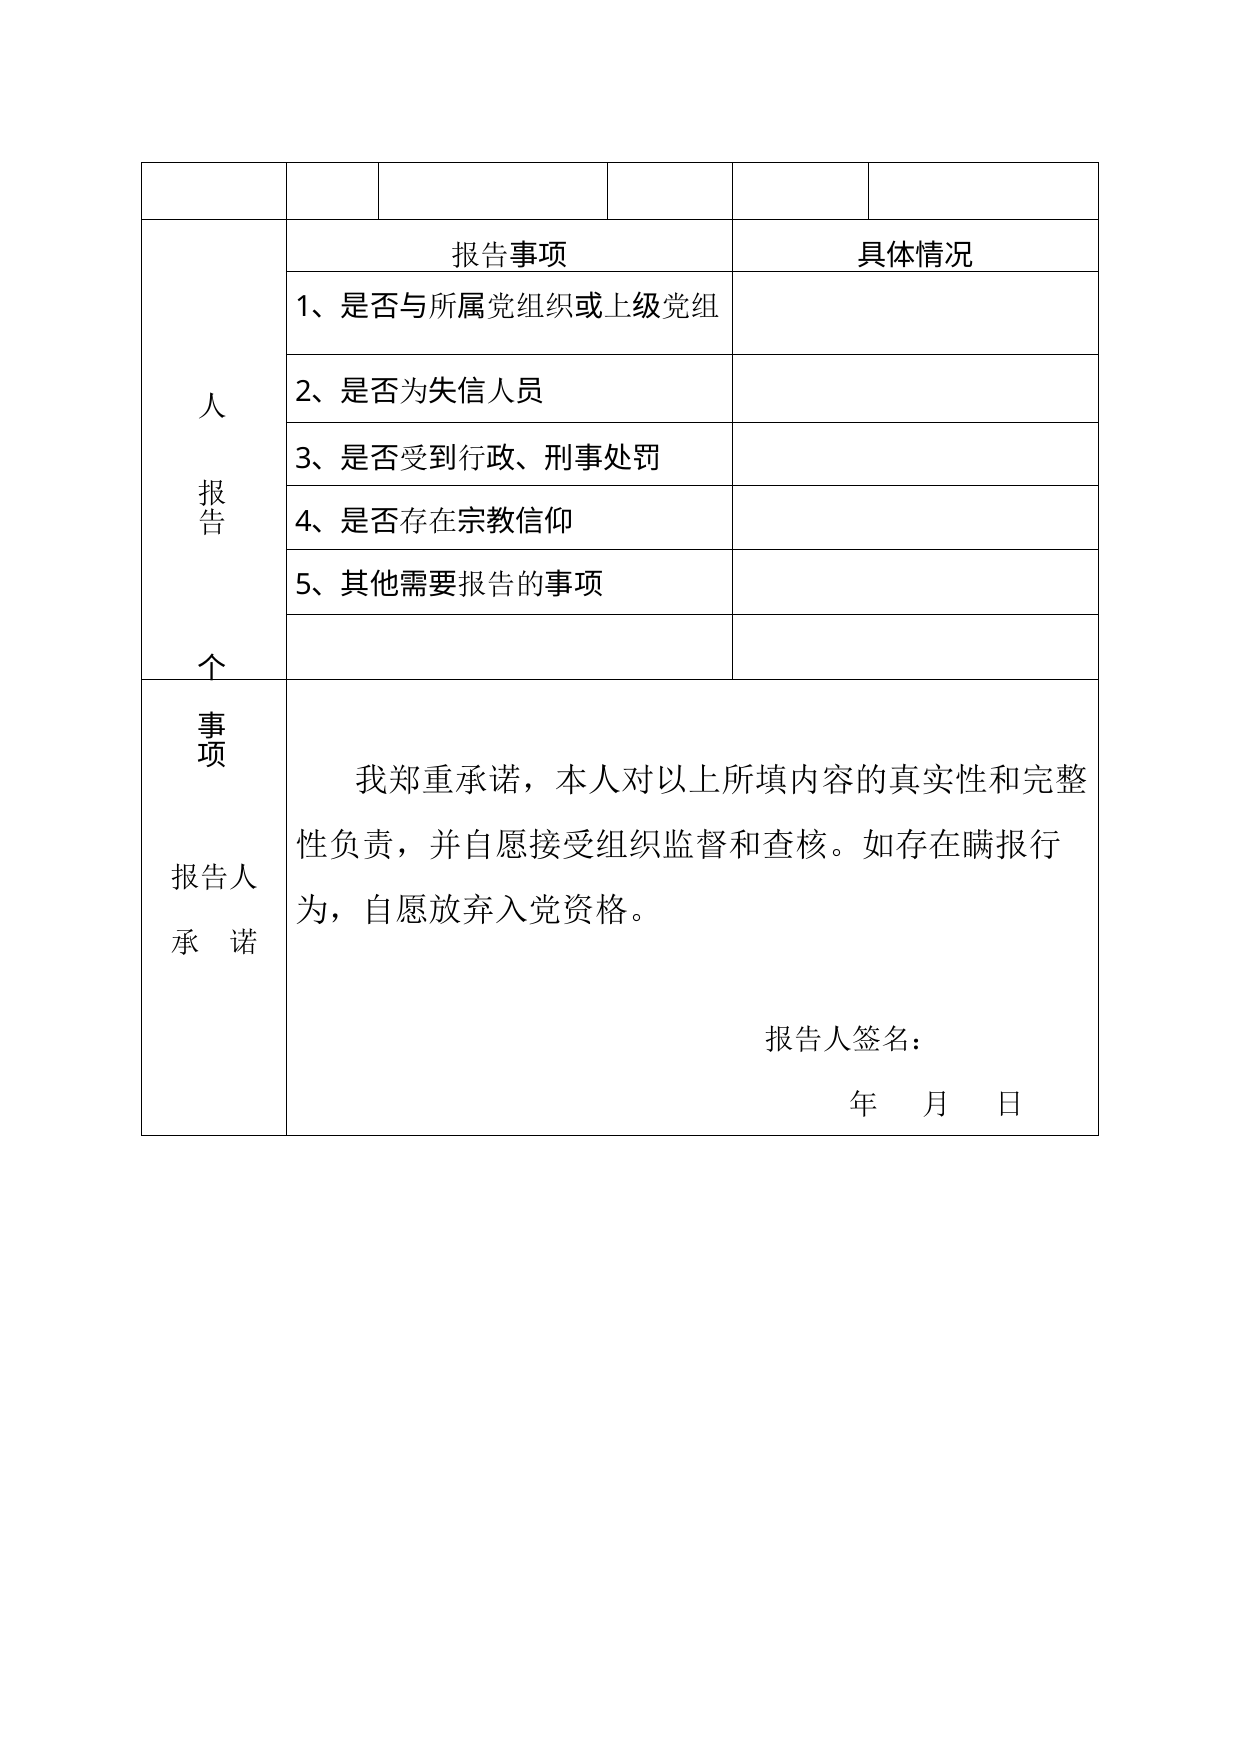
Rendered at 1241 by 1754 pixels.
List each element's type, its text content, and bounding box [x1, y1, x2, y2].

table_cell 2、是否为失信人员 [287, 355, 732, 422]
table_cell [733, 486, 1098, 549]
table_cell [733, 163, 868, 219]
table_cell [287, 163, 378, 219]
table_cell [733, 550, 1098, 614]
table_cell 1、是否与所属党组织或上级党组织班子成员为近亲属 [287, 272, 732, 354]
table_cell [733, 355, 1098, 422]
table_cell 报告人 承 诺 [142, 680, 286, 1135]
table_cell 3、是否受到行政、刑事处罚 [287, 423, 732, 485]
table_cell [869, 163, 1098, 219]
table_cell 4、是否存在宗教信仰 [287, 486, 732, 549]
table_cell 个人事项报告 [142, 220, 286, 679]
table_cell [733, 615, 1098, 679]
table_cell [379, 163, 607, 219]
table_cell 5、其他需要报告的事项 [287, 550, 732, 614]
table_cell [287, 615, 732, 679]
table_cell 报告事项 [287, 220, 732, 271]
table_cell [733, 423, 1098, 485]
table_cell [608, 163, 732, 219]
table_cell 具体情况 [733, 220, 1098, 271]
table_cell 我郑重承诺，本人对以上所填内容的真实性和完整性负责，并自愿接受组织监督和查核。如存在瞒报行为，自愿放弃入党资格。 报告人签名： 年 月 日 [287, 680, 1098, 1135]
table_cell [733, 272, 1098, 354]
